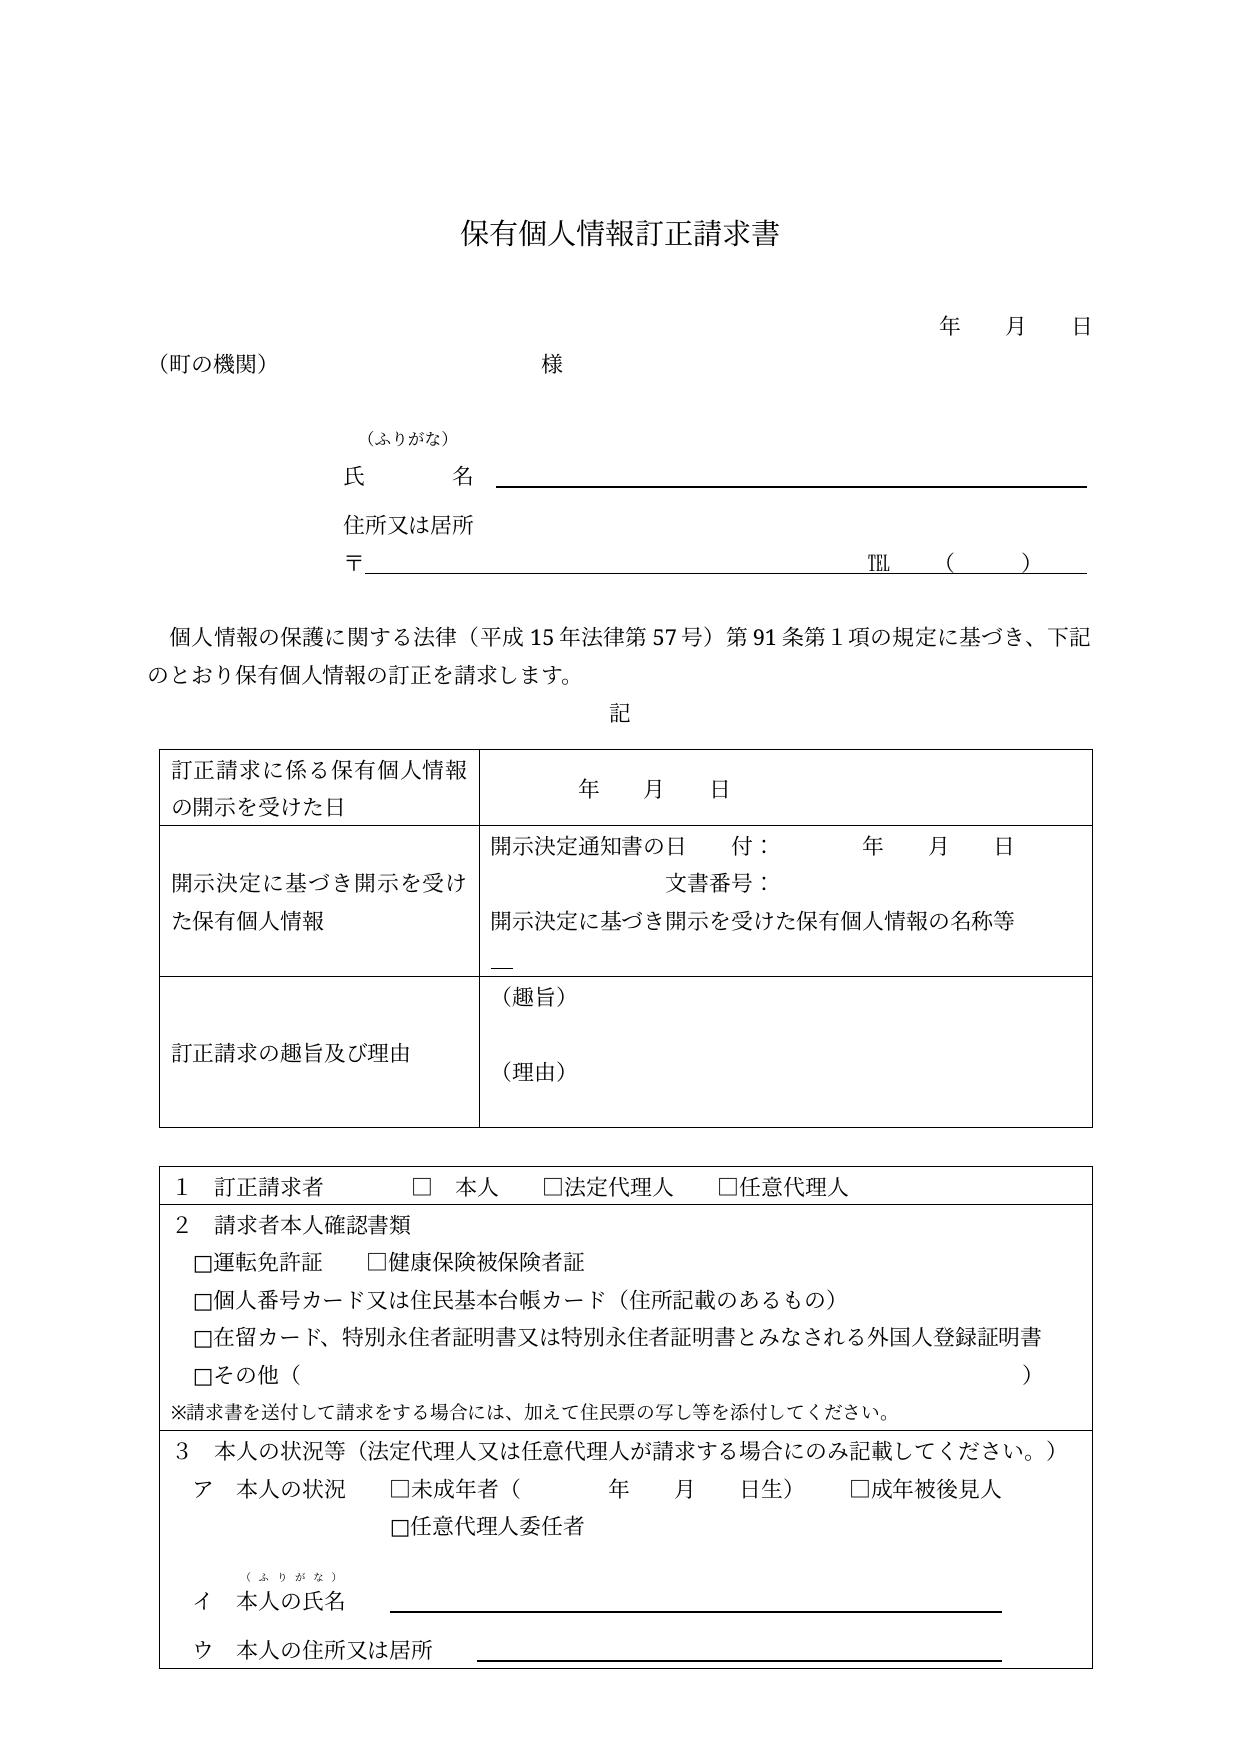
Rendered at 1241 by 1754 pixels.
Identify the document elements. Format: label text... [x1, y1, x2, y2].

text 年 月 日 [148, 306, 1092, 344]
table_cell 訂正請求の趣旨及び理由 [160, 977, 479, 1127]
table_cell 開示決定に基づき開示を受けた保有個人情報 [160, 826, 479, 976]
table_cell （趣旨） （理由） [480, 977, 1092, 1127]
text 個人情報の保護に関する法律（平成15年法律第57号）第91条第１項の規定に基づき、下記のとおり保有個人情報の訂正を請求します。 [148, 618, 1092, 693]
text 保有個人情報訂正請求書 [148, 194, 1092, 269]
table_header 年 月 日 [480, 750, 1092, 825]
table_cell 開示決定通知書の日 付： 年 月 日 文書番号： 開示決定に基づき開示を受けた保有個人情報の名称等 [480, 826, 1092, 976]
subtitle 記 [148, 693, 1092, 730]
table_header 訂正請求に係る保有個人情報の開示を受けた日 [160, 750, 479, 825]
table_cell ２ 請求者本人確認書類 □運転免許証 □健康保険被保険者証 □個人番号カード又は住民基本台帳カード（住所記載のあるもの） □在留カード、特別永住者証明書又は特別永住者証明書とみなされる外国人登録証明書 □その他（ ） ※請求書を送付して請求をする場合には、加えて住民票の写し等を添付してください。 [160, 1205, 1092, 1430]
text （ふりがな） [358, 419, 1092, 456]
text 氏 名 [343, 456, 1092, 494]
text （町の機関） 様 [148, 344, 1092, 381]
table_header １ 訂正請求者 □ 本人 □法定代理人 □任意代理人 [160, 1167, 1092, 1204]
text 〒 ℡ （ ） [343, 543, 1092, 580]
table_cell ３ 本人の状況等（法定代理人又は任意代理人が請求する場合にのみ記載してください。） ア 本人の状況 □未成年者（ 年 月 日生） □成年被後見人 □任意代理人委任者 イ ウ 本人の住所又は居所 [160, 1431, 1092, 1667]
text 住所又は居所 [343, 505, 1092, 543]
